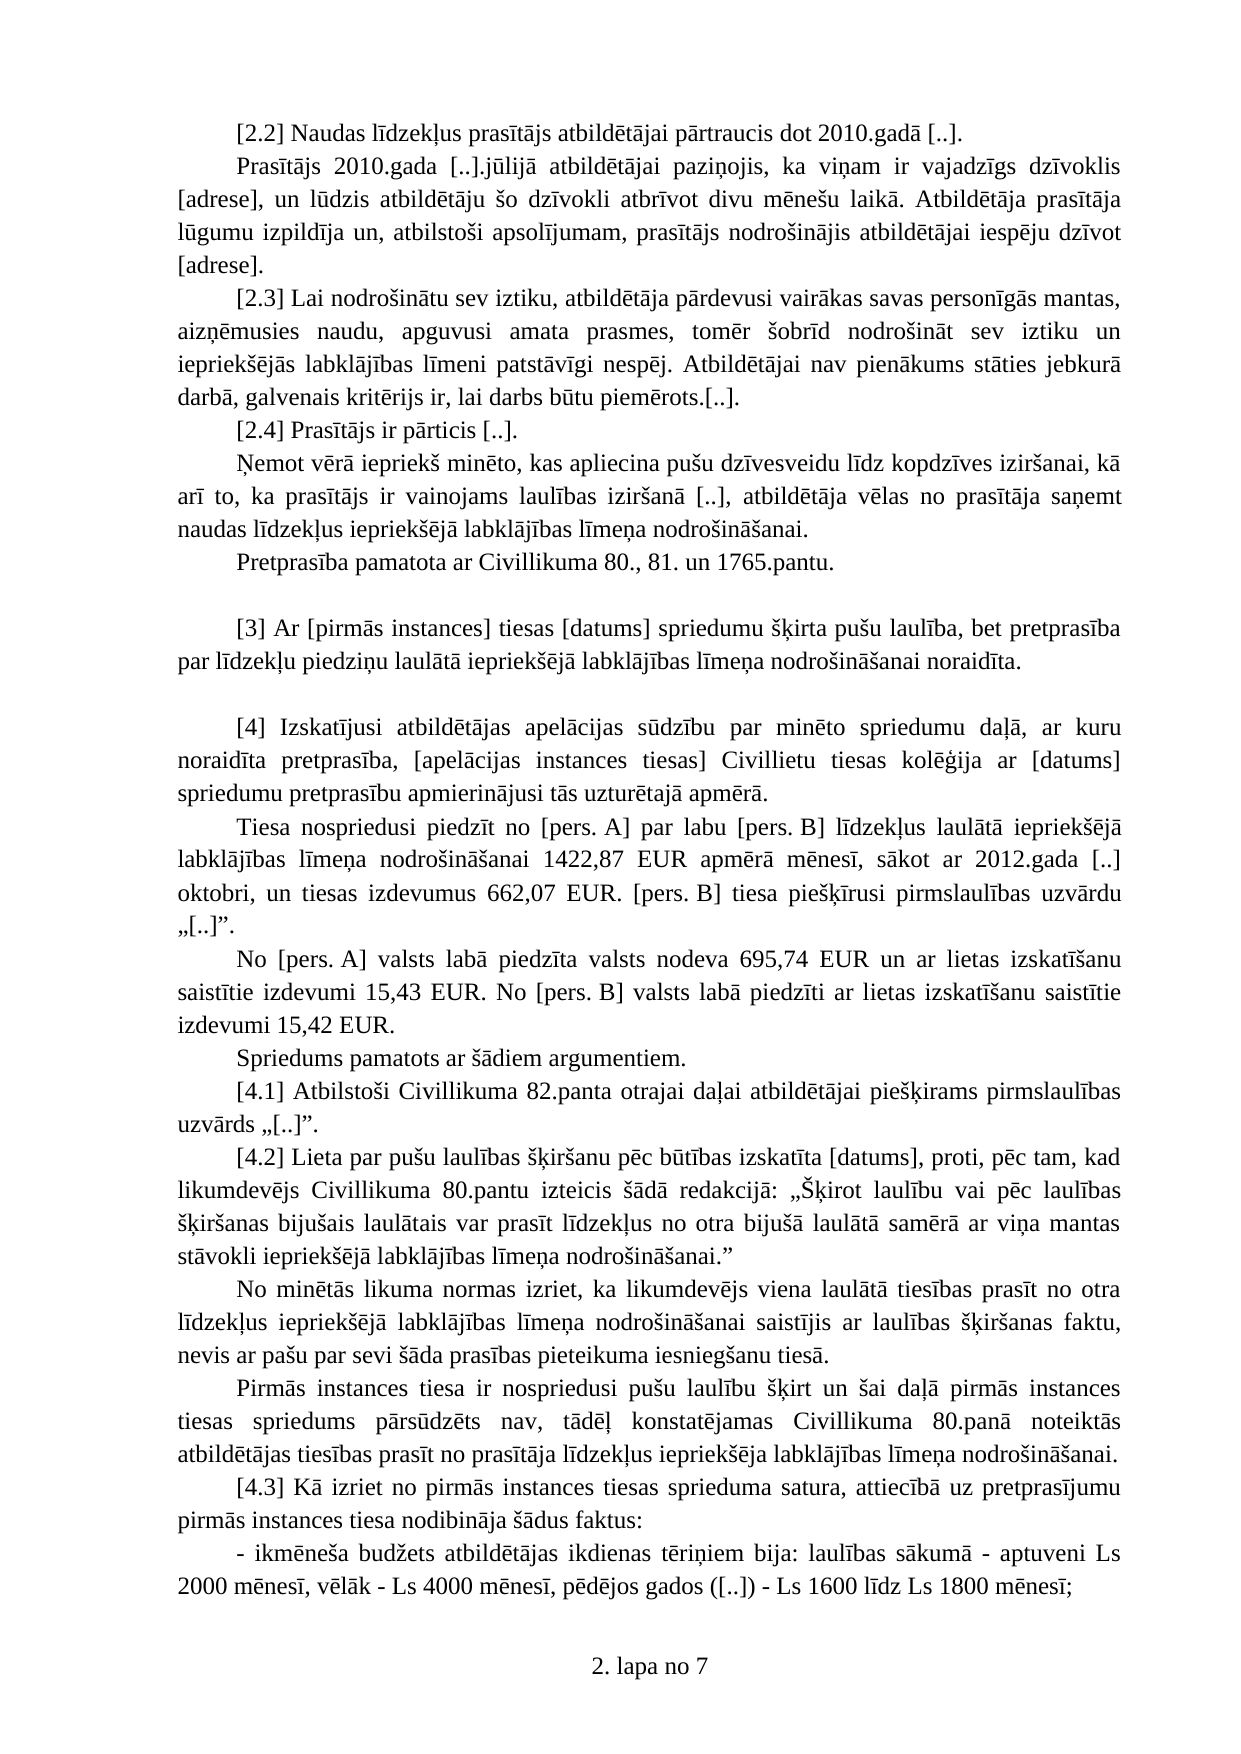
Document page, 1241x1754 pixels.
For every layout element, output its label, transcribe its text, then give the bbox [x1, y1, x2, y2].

text Tiesa nospriedusi piedzīt no [pers. A] par labu [pers. B] līdzekļus laulātā iepriekšējā labklājības līmeņa nodrošināšanai 1422,87 EUR apmērā mēnesī, sākot ar 2012.gada [..] oktobri, un tiesas izdevumus 662,07 EUR. [pers. B] tiesa piešķīrusi pirmslaulības uzvārdu „[..]”. [177, 812, 1122, 939]
text [2.4] Prasītājs ir pārticis [..]. [177, 415, 1122, 444]
text Prasītājs 2010.gada [..].jūlijā atbildētājai paziņojis, ka viņam ir vajadzīgs dzīvoklis [adrese], un lūdzis atbildētāju šo dzīvokli atbrīvot divu mēnešu laikā. Atbildētāja prasītāja lūgumu izpildīja un, atbilstoši apsolījumam, prasītājs nodrošinājis atbildētājai iespēju dzīvot [adrese]. [177, 151, 1122, 279]
text - ikmēneša budžets atbildētājas ikdienas tēriņiem bija: laulības sākumā - aptuveni Ls 2000 mēnesī, vēlāk - Ls 4000 mēnesī, pēdējos gados ([..]) - Ls 1600 līdz Ls 1800 mēnesī; [177, 1538, 1122, 1600]
text [2.3] Lai nodrošinātu sev iztiku, atbildētāja pārdevusi vairākas savas personīgās mantas, aizņēmusies naudu, apguvusi amata prasmes, tomēr šobrīd nodrošināt sev iztiku un iepriekšējās labklājības līmeni patstāvīgi nespēj. Atbildētājai nav pienākums stāties jebkurā darbā, galvenais kritērijs ir, lai darbs būtu piemērots.[..]. [177, 283, 1122, 411]
text [4] Izskatījusi atbildētājas apelācijas sūdzību par minēto spriedumu daļā, ar kuru noraidīta pretprasība, [apelācijas instances tiesas] Civillietu tiesas kolēģija ar [datums] spriedumu pretprasību apmierinājusi tās uzturētajā apmērā. [177, 712, 1122, 807]
text [4.2] Lieta par pušu laulības šķiršanu pēc būtības izskatīta [datums], proti, pēc tam, kad likumdevējs Civillikuma 80.pantu izteicis šādā redakcijā: „Šķirot laulību vai pēc laulības šķiršanas bijušais laulātais var prasīt līdzekļus no otra bijušā laulātā samērā ar viņa mantas stāvokli iepriekšējā labklājības līmeņa nodrošināšanai.” [177, 1142, 1122, 1269]
text No minētās likuma normas izriet, ka likumdevējs viena laulātā tiesības prasīt no otra līdzekļus iepriekšējā labklājības līmeņa nodrošināšanai saistījis ar laulības šķiršanas faktu, nevis ar pašu par sevi šāda prasības pieteikuma iesniegšanu tiesā. [177, 1274, 1122, 1369]
text Pirmās instances tiesa ir nospriedusi pušu laulību šķirt un šai daļā pirmās instances tiesas spriedums pārsūdzēts nav, tādēļ konstatējamas Civillikuma 80.panā noteiktās atbildētājas tiesības prasīt no prasītāja līdzekļus iepriekšēja labklājības līmeņa nodrošināšanai. [177, 1373, 1122, 1468]
text Ņemot vērā iepriekš minēto, kas apliecina pušu dzīvesveidu līdz kopdzīves iziršanai, kā arī to, ka prasītājs ir vainojams laulības iziršanā [..], atbildētāja vēlas no prasītāja saņemt naudas līdzekļus iepriekšējā labklājības līmeņa nodrošināšanai. [177, 448, 1122, 543]
text Pretprasība pamatota ar Civillikuma 80., 81. un 1765.pantu. [177, 547, 1122, 576]
text Spriedums pamatots ar šādiem argumentiem. [177, 1043, 1122, 1071]
text [4.3] Kā izriet no pirmās instances tiesas sprieduma satura, attiecībā uz pretprasījumu pirmās instances tiesa nodibināja šādus faktus: [177, 1472, 1122, 1534]
text No [pers. A] valsts labā piedzīta valsts nodeva 695,74 EUR un ar lietas izskatīšanu saistītie izdevumi 15,43 EUR. No [pers. B] valsts labā piedzīti ar lietas izskatīšanu saistītie izdevumi 15,42 EUR. [177, 944, 1122, 1038]
text [4.1] Atbilstoši Civillikuma 82.panta otrajai daļai atbildētājai piešķirams pirmslaulības uzvārds „[..]”. [177, 1076, 1122, 1137]
text [2.2] Naudas līdzekļus prasītājs atbildētājai pārtraucis dot 2010.gadā [..]. [177, 118, 1122, 147]
text [3] Ar [pirmās instances] tiesas [datums] spriedumu šķirta pušu laulība, bet pretprasība par līdzekļu piedziņu laulātā iepriekšējā labklājības līmeņa nodrošināšanai noraidīta. [177, 613, 1122, 675]
